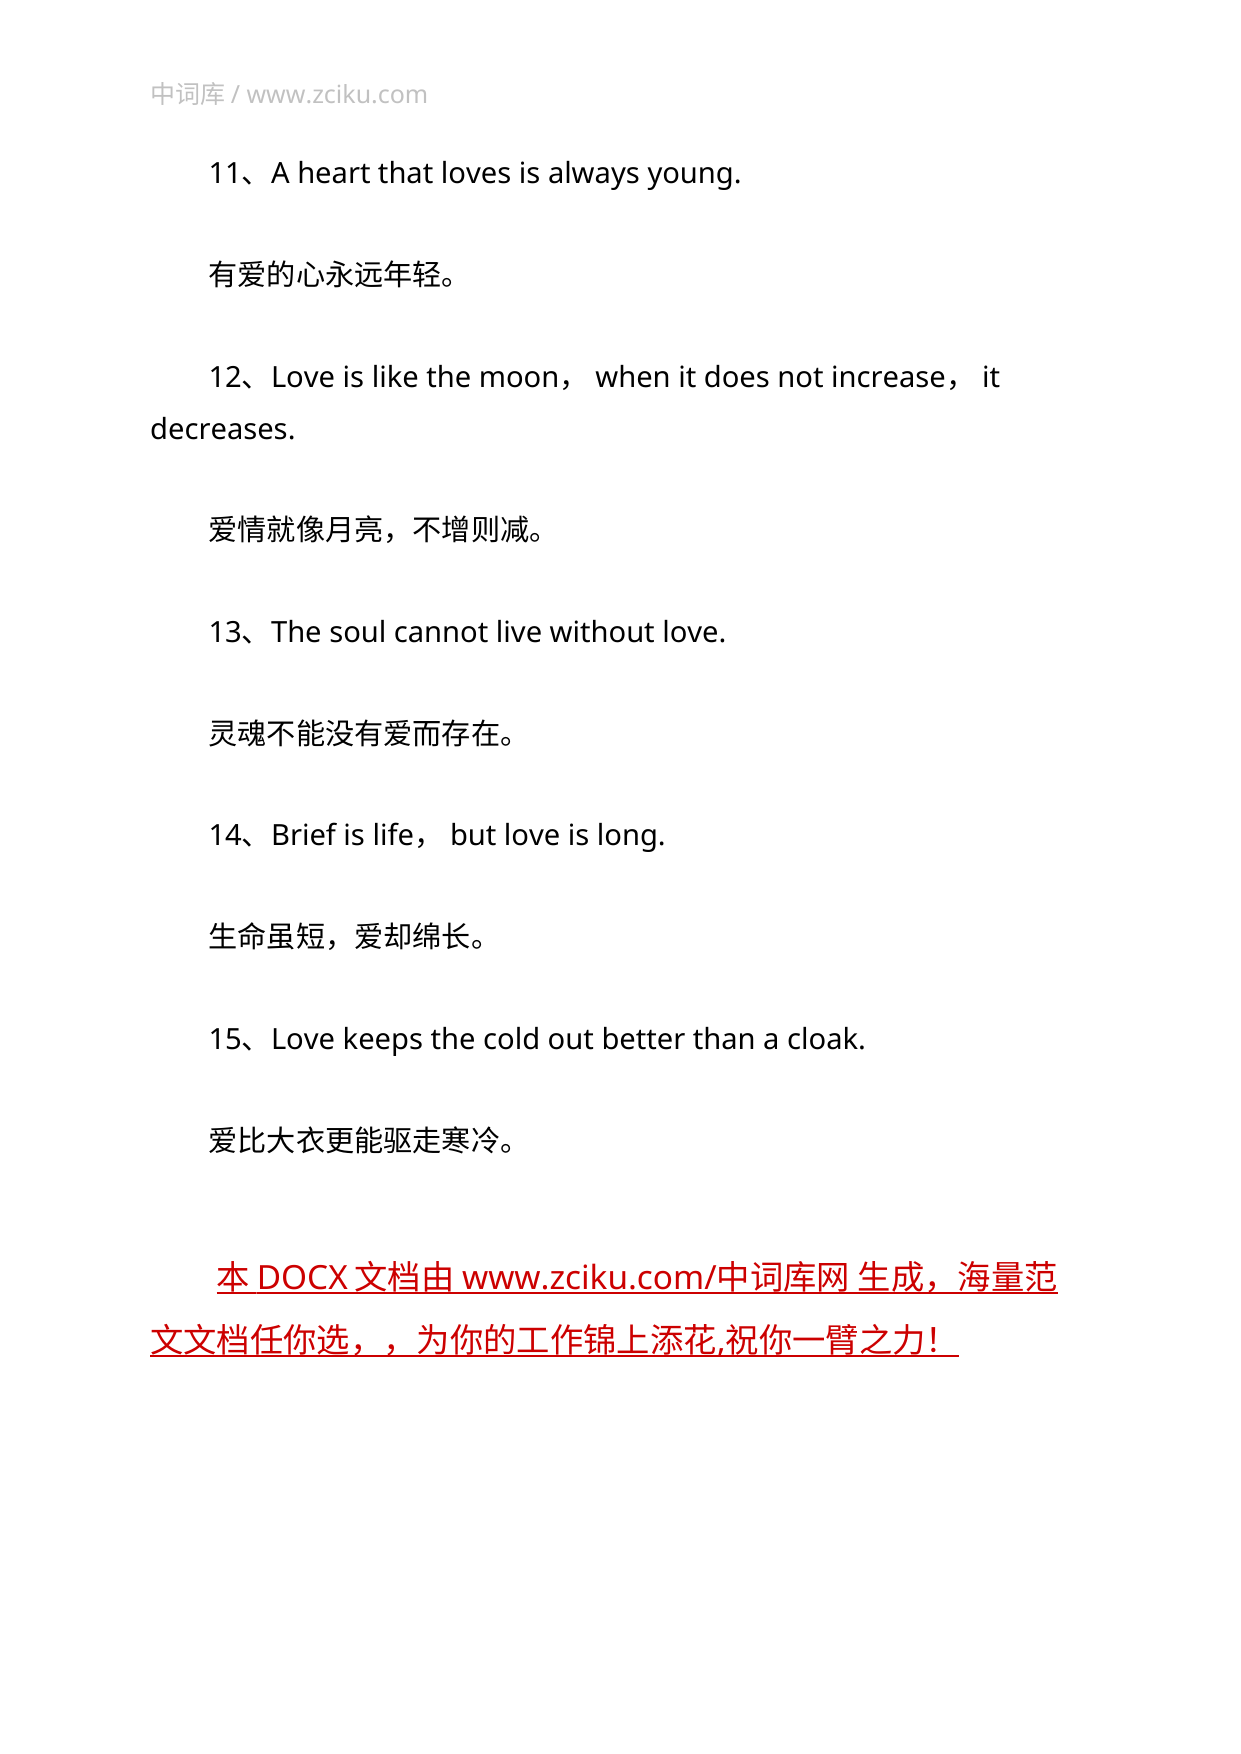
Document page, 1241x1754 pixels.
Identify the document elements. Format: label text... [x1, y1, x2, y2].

text 灵魂不能没有爱而存在。 [150, 710, 1090, 752]
text 15、Love keeps the cold out better than a cloak. [150, 1016, 1090, 1058]
text 本DOCX文档由 www.zciku.com/中词库网 生成，海量范文文档任你选，，为你的工作锦上添花,祝你一臂之力！ [150, 1251, 1090, 1362]
text 生命虽短，爱却绵长。 [150, 914, 1090, 956]
text 爱比大衣更能驱走寒冷。 [150, 1118, 1090, 1160]
text 14、Brief is life， but love is long. [150, 812, 1090, 854]
text 11、A heart that loves is always young. [150, 150, 1090, 192]
text 12、Love is like the moon， when it does not increase， it decreases. [150, 354, 1090, 448]
text 爱情就像月亮，不增则减。 [150, 506, 1090, 549]
text 有爱的心永远年轻。 [150, 252, 1090, 294]
text 13、The soul cannot live without love. [150, 608, 1090, 651]
